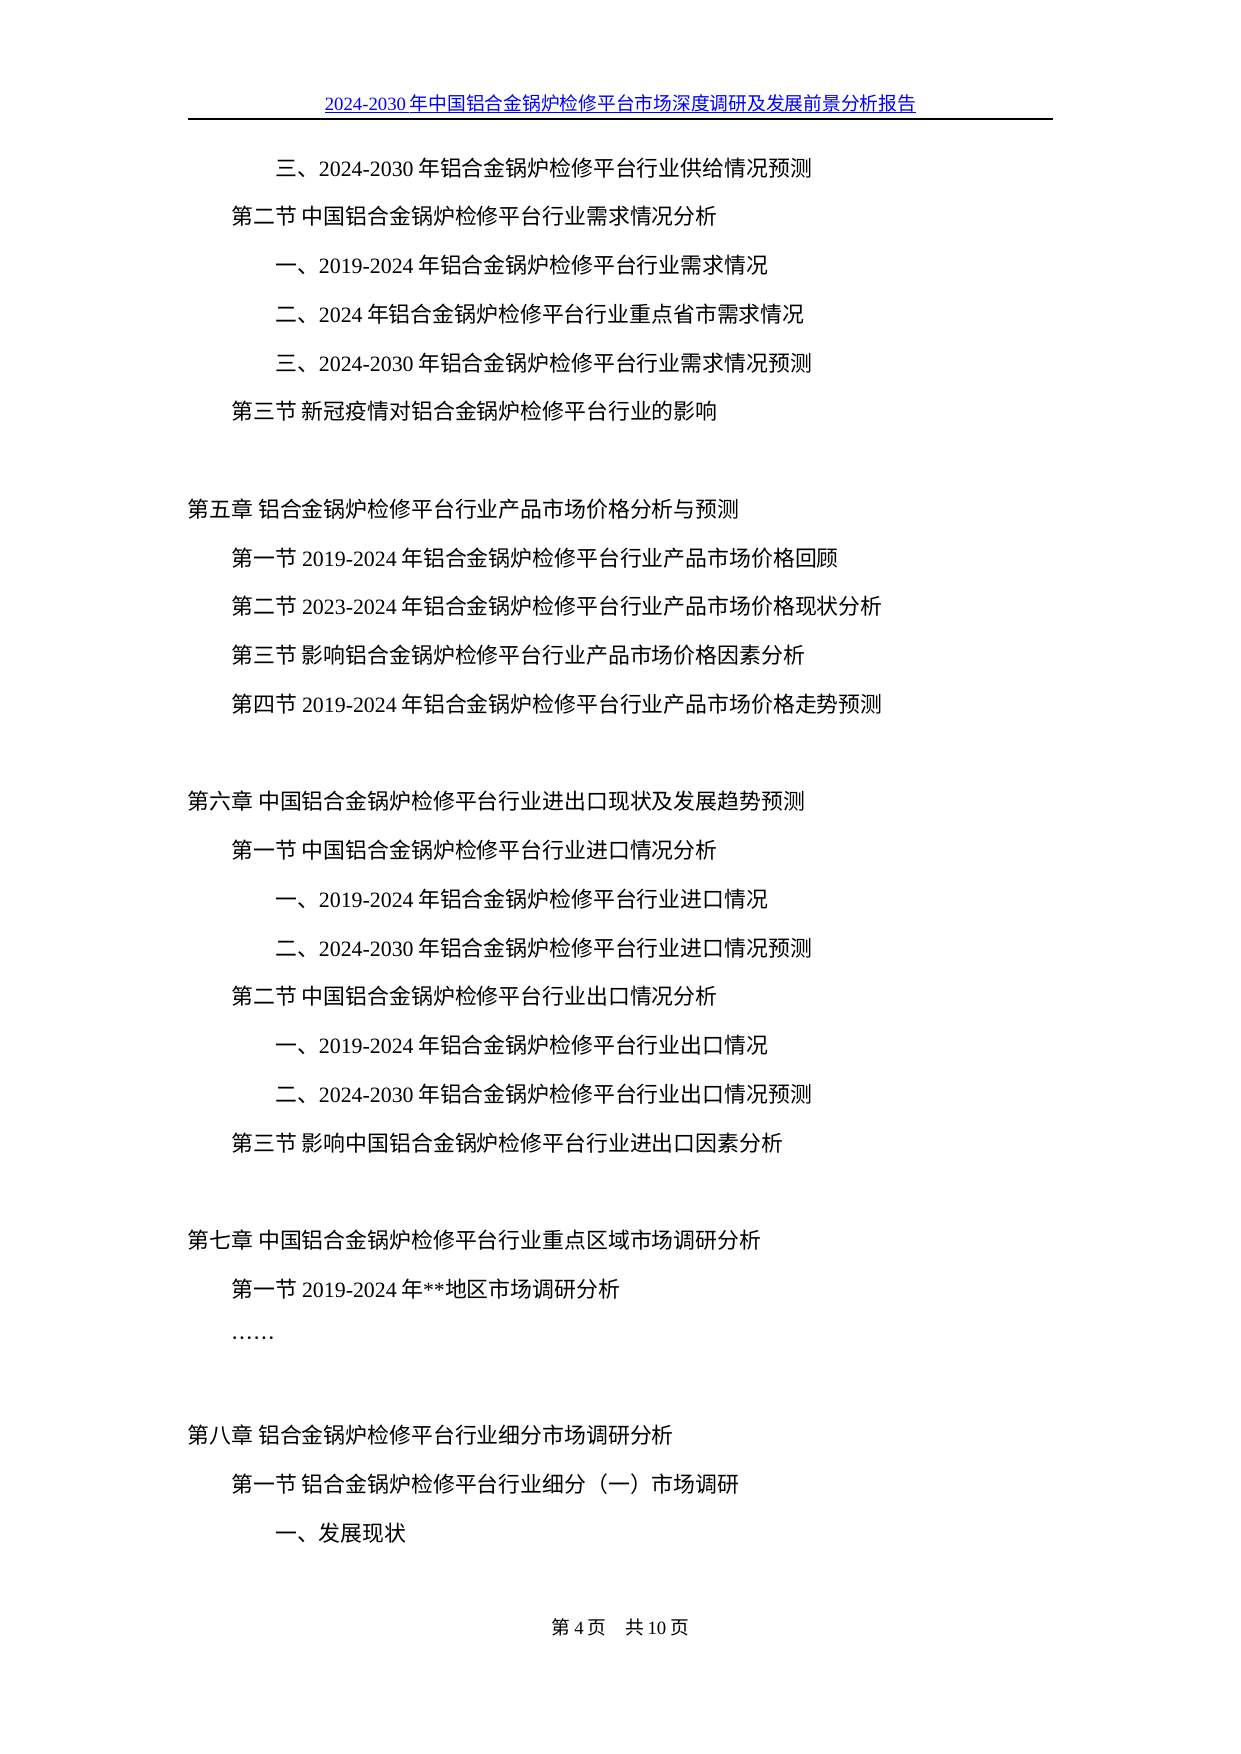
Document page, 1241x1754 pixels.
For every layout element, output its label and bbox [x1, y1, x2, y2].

text [187, 150, 1053, 1548]
